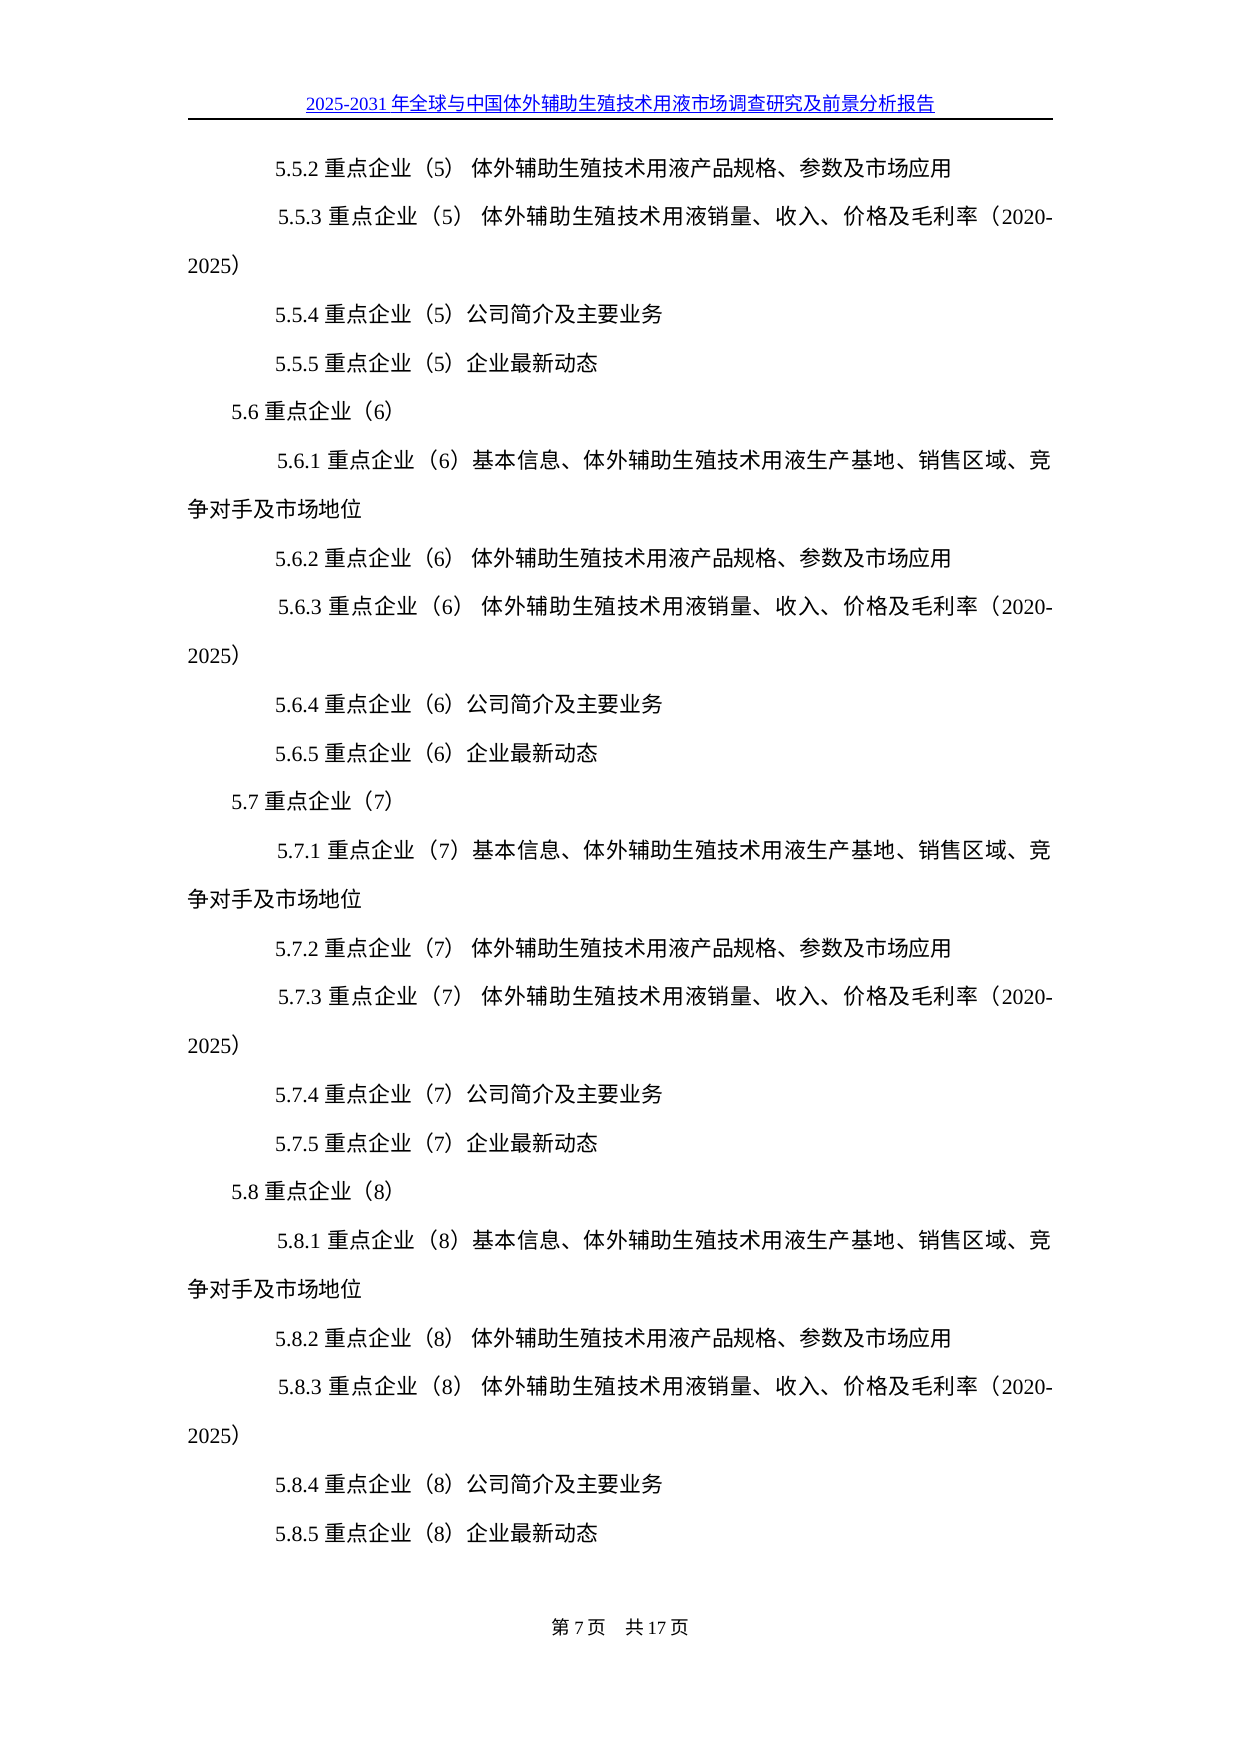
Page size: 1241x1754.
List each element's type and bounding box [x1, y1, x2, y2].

text [187, 150, 1053, 1548]
